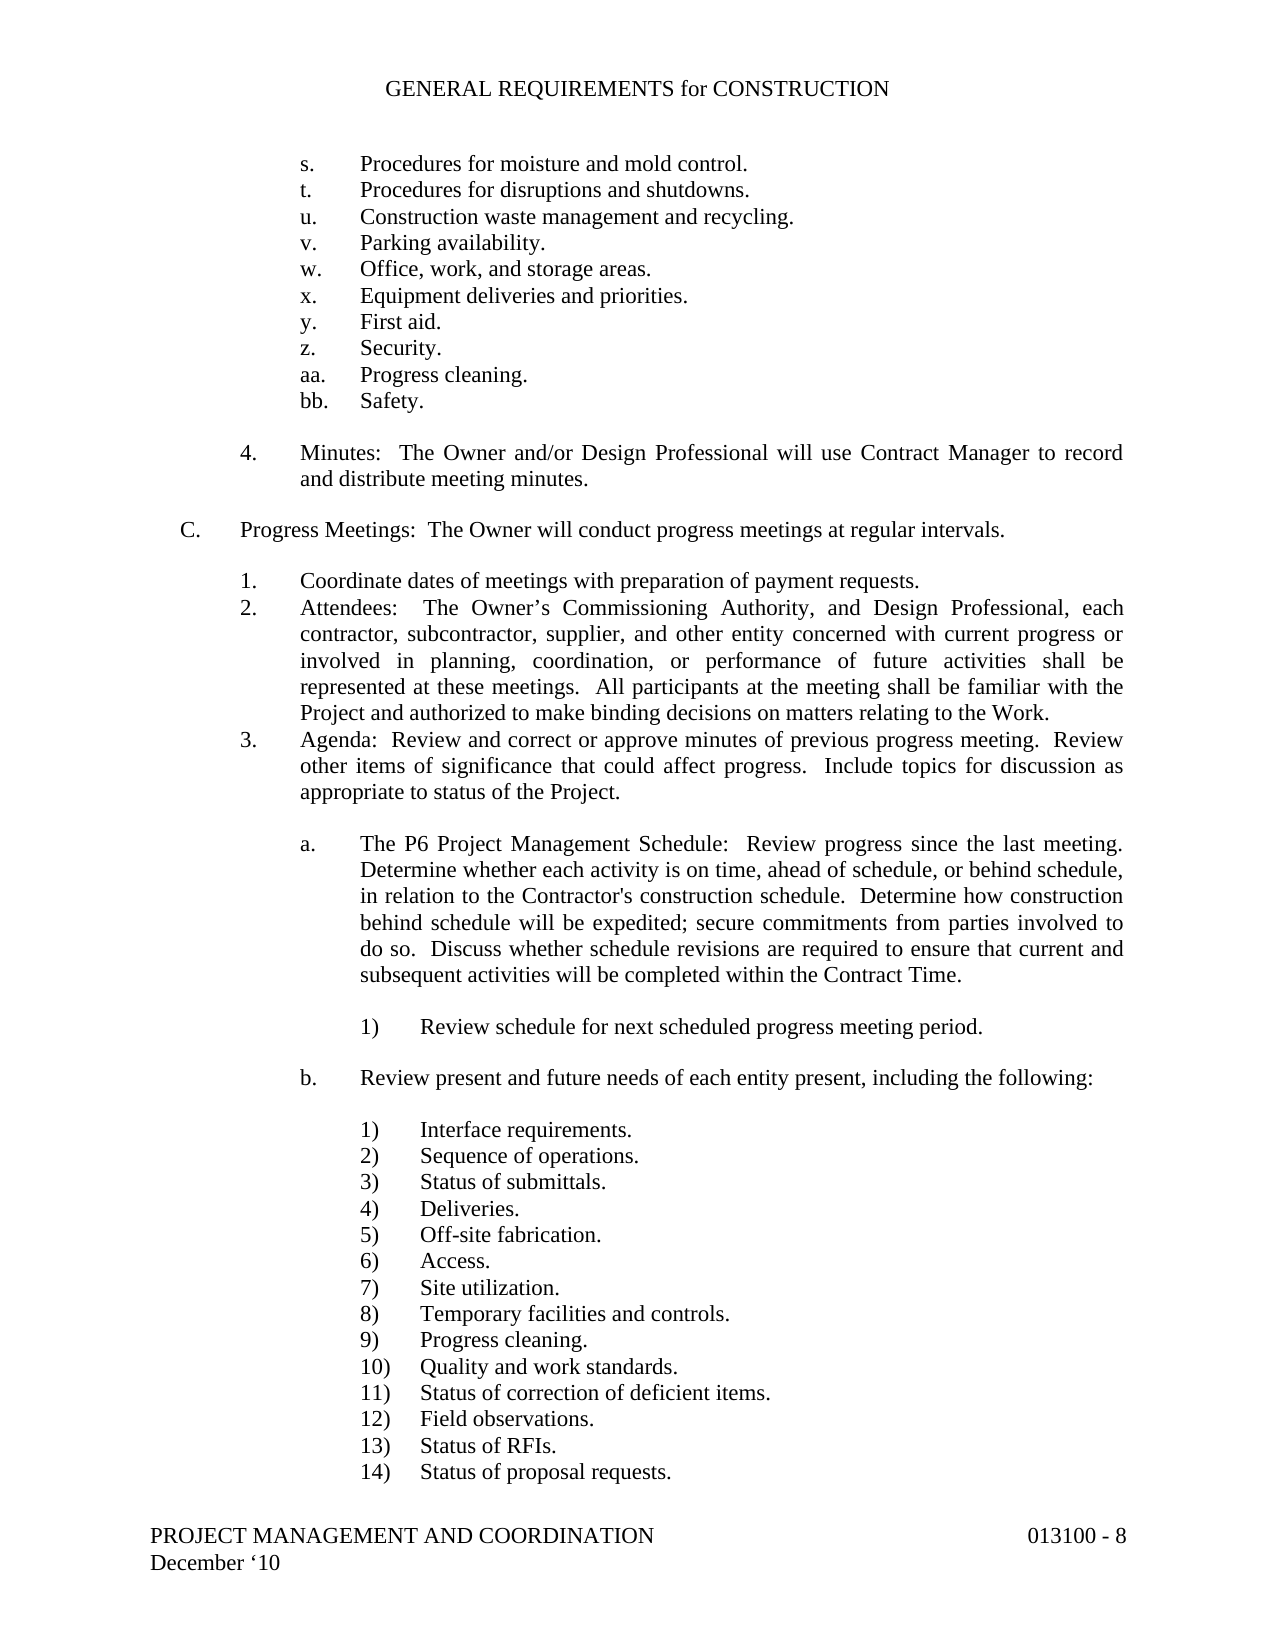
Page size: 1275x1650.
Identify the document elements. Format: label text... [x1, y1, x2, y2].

text Field observations. [360, 1406, 1125, 1432]
text Status of RFIs. [360, 1432, 1125, 1458]
text Progress Meetings: The Owner will conduct progress meetings at regular intervals. [180, 516, 1125, 543]
text Office, work, and storage areas. [300, 255, 1125, 282]
text Parking availability. [300, 229, 1125, 255]
text Progress cleaning. [360, 1326, 1125, 1353]
text Review schedule for next scheduled progress meeting period. [360, 1013, 1125, 1039]
text Equipment deliveries and priorities. [300, 282, 1125, 308]
text Access. [360, 1247, 1125, 1274]
text Quality and work standards. [360, 1353, 1125, 1379]
text The P6 Project Management Schedule: Review progress since the last meeting. Determine whether each activity is on time, ahead of schedule, or behind schedule, in relation to the Contractor's construction schedule. Determine how construction behind schedule will be expedited; secure commitments from parties involved to do so. Discuss whether schedule revisions are required to ensure that current and subsequent activities will be completed within the Contract Time. [300, 830, 1125, 988]
text Security. [300, 334, 1125, 361]
text Deliveries. [360, 1195, 1125, 1221]
text Status of correction of deficient items. [360, 1379, 1125, 1406]
text Progress cleaning. [300, 361, 1125, 387]
text Safety. [300, 387, 1125, 413]
text Site utilization. [360, 1274, 1125, 1300]
text Coordinate dates of meetings with preparation of payment requests. [240, 568, 1125, 594]
text Sequence of operations. [360, 1142, 1125, 1168]
text Interface requirements. [360, 1116, 1125, 1142]
text Construction waste management and recycling. [300, 203, 1125, 229]
text Attendees: The Owner’s Commissioning Authority, and Design Professional, each contractor, subcontractor, supplier, and other entity concerned with current progress or involved in planning, coordination, or performance of future activities shall be represented at these meetings. All participants at the meeting shall be familiar with the Project and authorized to make binding decisions on matters relating to the Work. [240, 594, 1125, 726]
text Agenda: Review and correct or approve minutes of previous progress meeting. Review other items of significance that could affect progress. Include topics for discussion as appropriate to status of the Project. [240, 726, 1125, 805]
text Status of proposal requests. [360, 1458, 1125, 1484]
text Review present and future needs of each entity present, including the following: [300, 1064, 1125, 1091]
text Procedures for moisture and mold control. [300, 150, 1125, 176]
text Minutes: The Owner and/or Design Professional will use Contract Manager to record and distribute meeting minutes. [240, 438, 1125, 491]
text First aid. [300, 308, 1125, 334]
text Procedures for disruptions and shutdowns. [300, 176, 1125, 203]
text Temporary facilities and controls. [360, 1300, 1125, 1326]
text Status of submittals. [360, 1168, 1125, 1195]
text Off-site fabrication. [360, 1221, 1125, 1247]
